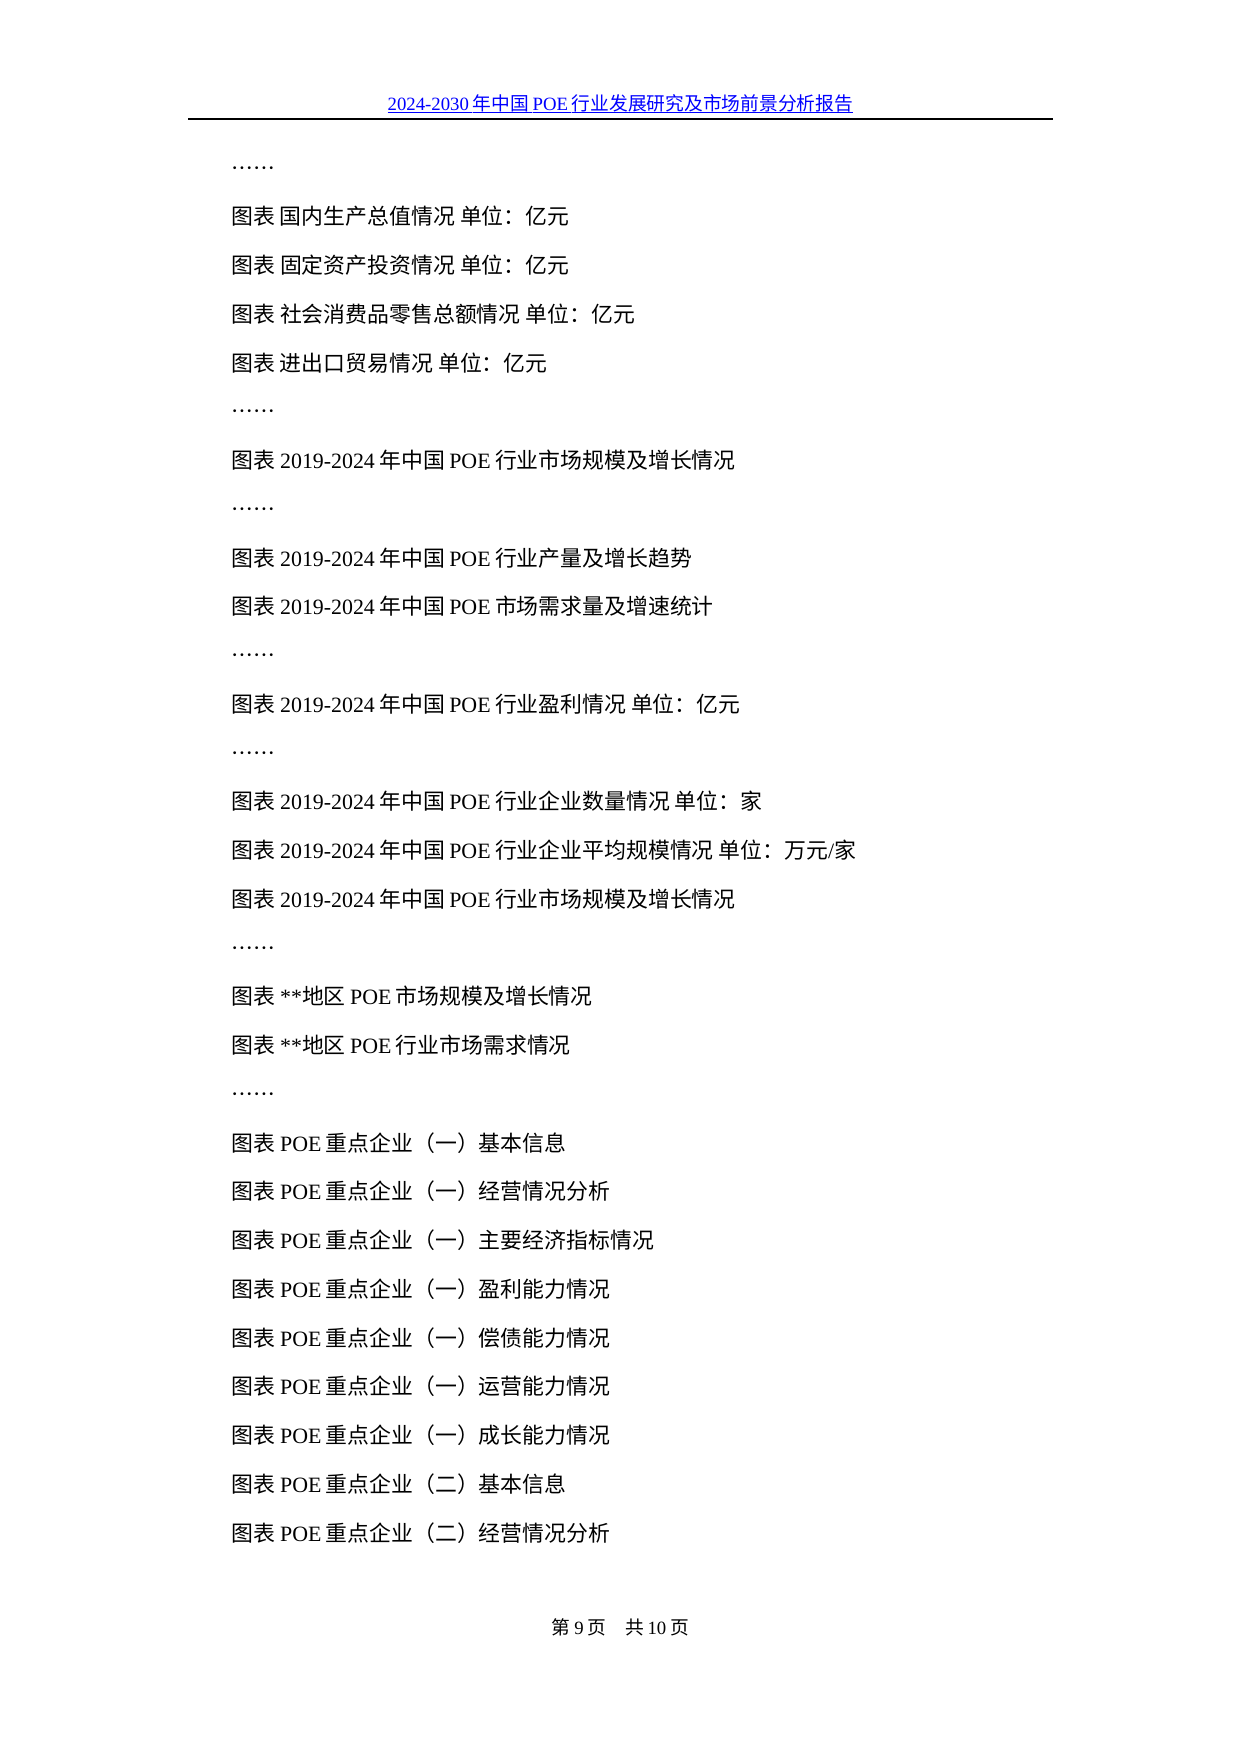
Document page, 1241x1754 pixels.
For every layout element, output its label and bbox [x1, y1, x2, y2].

text [187, 150, 1053, 1548]
